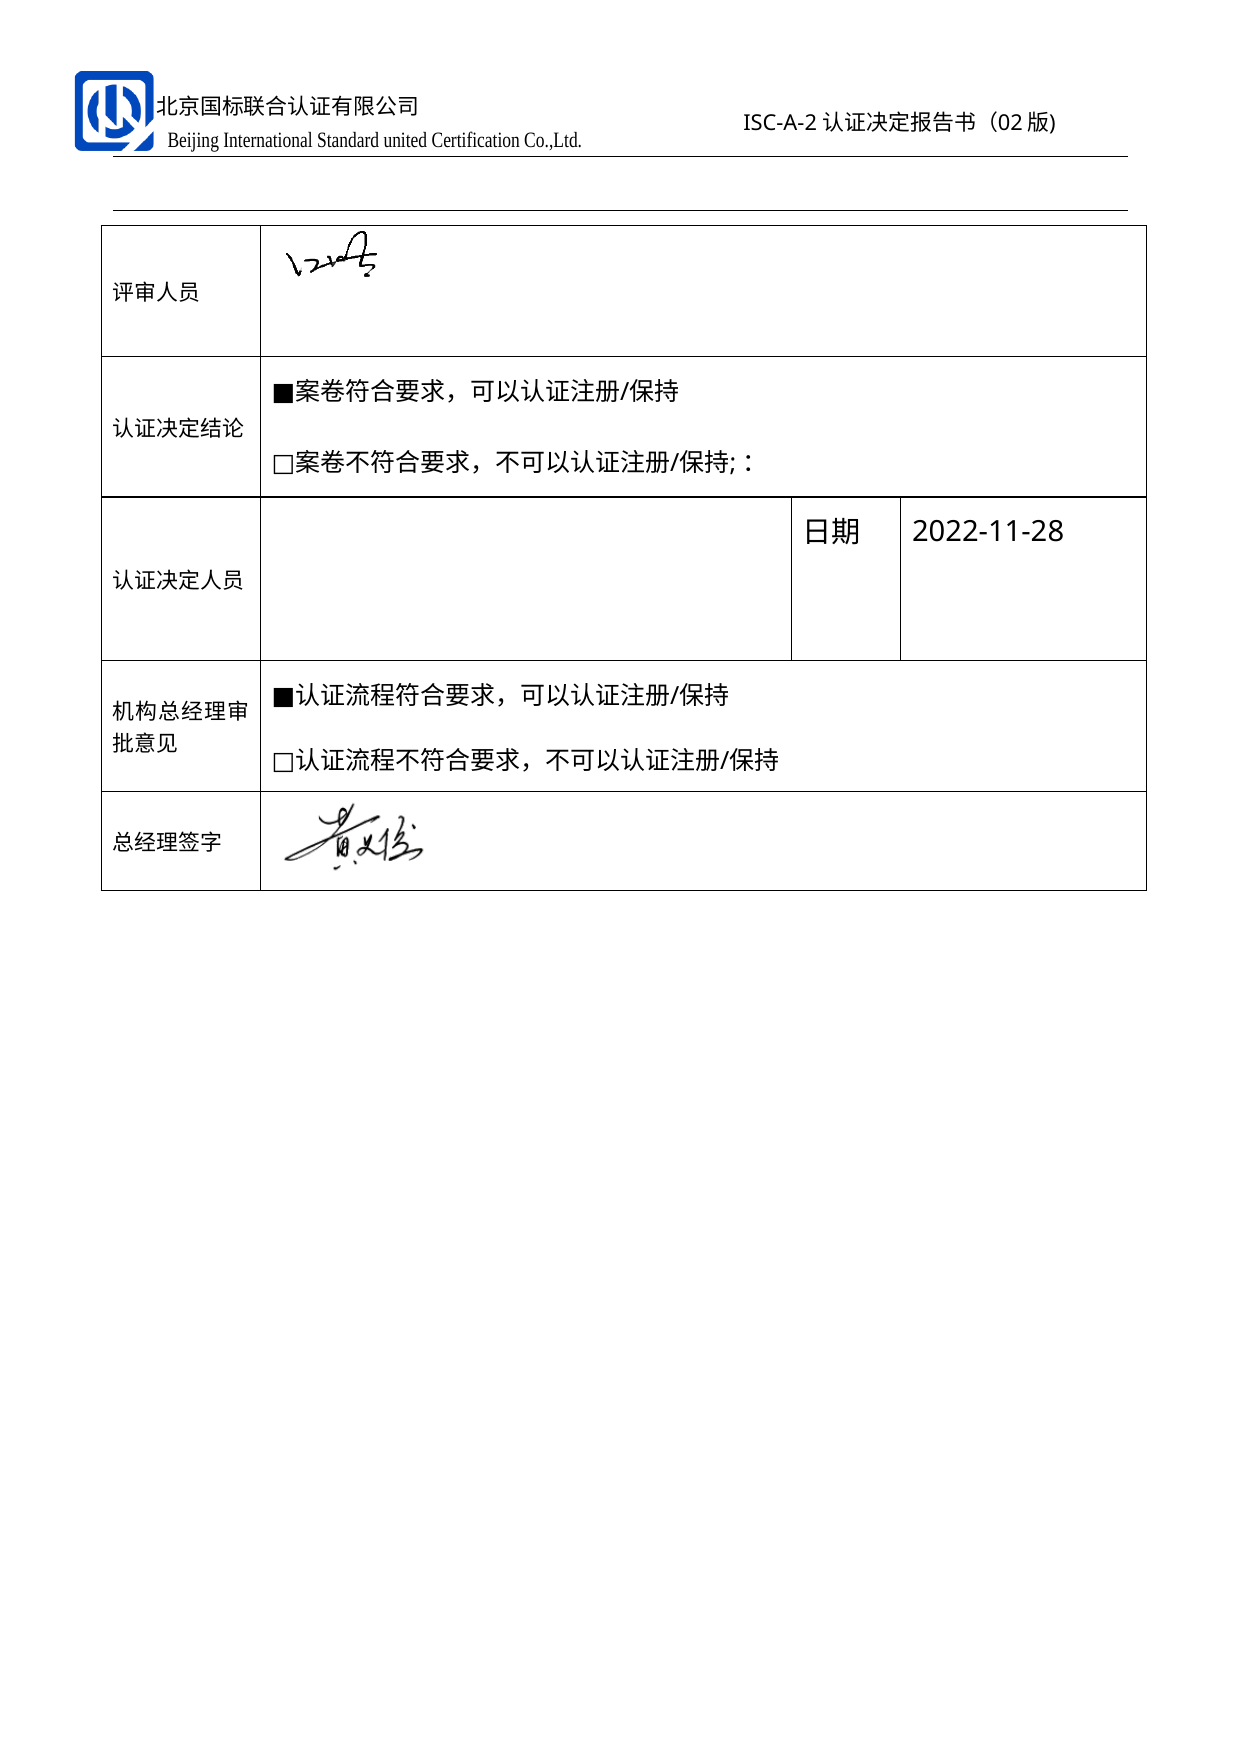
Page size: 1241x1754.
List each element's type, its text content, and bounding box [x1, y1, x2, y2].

table_cell 评审人员 [102, 226, 260, 356]
picture [271, 792, 441, 881]
table_cell ■案卷符合要求，可以认证注册/保持 □案卷不符合要求，不可以认证注册/保持; ： [261, 357, 1146, 496]
table_cell 总经理签字 [102, 792, 260, 889]
picture [271, 226, 397, 289]
table_cell 2022-11-28 [901, 498, 1146, 660]
picture [74, 71, 154, 151]
table_cell [261, 226, 1146, 356]
table_cell 日期 [792, 498, 900, 660]
table_cell ■认证流程符合要求，可以认证注册/保持 □认证流程不符合要求，不可以认证注册/保持 [261, 661, 1146, 791]
table_cell [261, 792, 1146, 889]
table_cell 机构总经理审批意见 [102, 661, 260, 791]
table_cell [261, 498, 791, 660]
table_cell 认证决定人员 [102, 498, 260, 660]
table_cell 认证决定结论 [102, 357, 260, 496]
